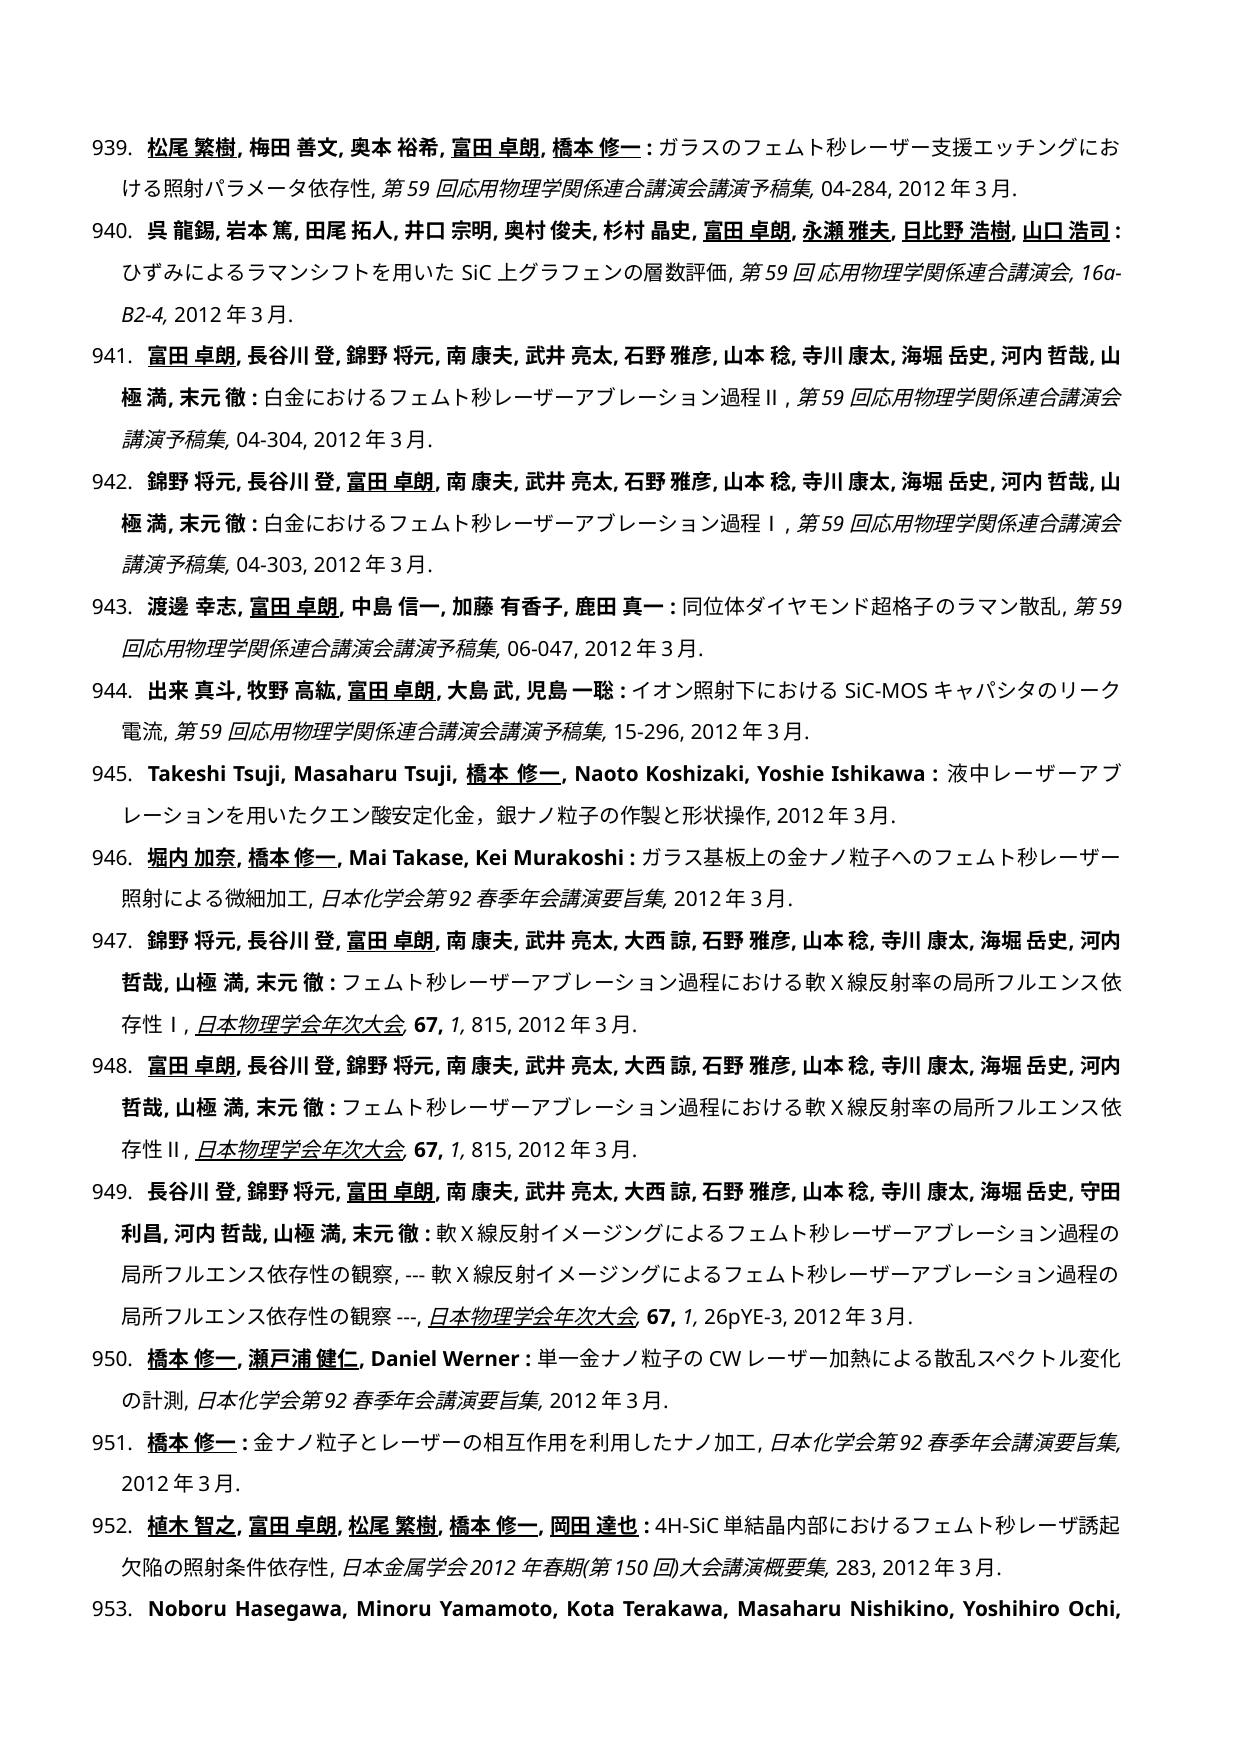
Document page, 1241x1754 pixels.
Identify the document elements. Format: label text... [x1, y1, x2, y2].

list Takeshi Tsuji, Masaharu Tsuji, 橋本 修一, Naoto Koshizaki, Yoshie Ishikawa : 液中レーザーアブレーションを用いたクエン酸安定化金，銀ナノ粒子の作製と形状操作, 2012年3月. [92, 752, 1122, 835]
list 松尾 繁樹, 梅田 善文, 奥本 裕希, 富田 卓朗, 橋本 修一 : ガラスのフェムト秒レーザー支援エッチングにおける照射パラメータ依存性, 第59 回応用物理学関係連合講演会講演予稿集, 04-284, 2012年3月. [92, 125, 1122, 209]
list 錦野 将元, 長谷川 登, 富田 卓朗, 南 康夫, 武井 亮太, 大西 諒, 石野 雅彦, 山本 稔, 寺川 康太, 海堀 岳史, 河内 哲哉, 山極 満, 末元 徹 : フェムト秒レーザーアブレーション過程における軟X線反射率の局所フルエンス依存性Ⅰ, 日本物理学会年次大会, 67, 1, 815, 2012年3月. [92, 919, 1122, 1044]
list 富田 卓朗, 長谷川 登, 錦野 将元, 南 康夫, 武井 亮太, 石野 雅彦, 山本 稔, 寺川 康太, 海堀 岳史, 河内 哲哉, 山極 満, 末元 徹 : 白金におけるフェムト秒レーザーアブレーション過程Ⅱ, 第59 回応用物理学関係連合講演会講演予稿集, 04-304, 2012年3月. [92, 334, 1122, 459]
list 長谷川 登, 錦野 将元, 富田 卓朗, 南 康夫, 武井 亮太, 大西 諒, 石野 雅彦, 山本 稔, 寺川 康太, 海堀 岳史, 守田 利昌, 河内 哲哉, 山極 満, 末元 徹 : 軟X線反射イメージングによるフェムト秒レーザーアブレーション過程の局所フルエンス依存性の観察, --- 軟X線反射イメージングによるフェムト秒レーザーアブレーション過程の局所フルエンス依存性の観察 ---, 日本物理学会年次大会, 67, 1, 26pYE-3, 2012年3月. [92, 1169, 1122, 1336]
list 植木 智之, 富田 卓朗, 松尾 繁樹, 橋本 修一, 岡田 達也 : 4H-SiC単結晶内部におけるフェムト秒レーザ誘起欠陥の照射条件依存性, 日本金属学会2012年春期(第150回)大会講演概要集, 283, 2012年3月. [92, 1503, 1122, 1587]
list 橋本 修一 : 金ナノ粒子とレーザーの相互作用を利用したナノ加工, 日本化学会第92春季年会講演要旨集, 2012年3月. [92, 1420, 1122, 1503]
list 堀内 加奈, 橋本 修一, Mai Takase, Kei Murakoshi : ガラス基板上の金ナノ粒子へのフェムト秒レーザー照射による微細加工, 日本化学会第92春季年会講演要旨集, 2012年3月. [92, 835, 1122, 919]
list 出来 真斗, 牧野 高紘, 富田 卓朗, 大島 武, 児島 一聡 : イオン照射下におけるSiC-MOS キャパシタのリーク電流, 第59 回応用物理学関係連合講演会講演予稿集, 15-296, 2012年3月. [92, 668, 1122, 752]
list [92, 1587, 1122, 1629]
list 渡邊 幸志, 富田 卓朗, 中島 信一, 加藤 有香子, 鹿田 真一 : 同位体ダイヤモンド超格子のラマン散乱, 第59 回応用物理学関係連合講演会講演予稿集, 06-047, 2012年3月. [92, 584, 1122, 668]
list 錦野 将元, 長谷川 登, 富田 卓朗, 南 康夫, 武井 亮太, 石野 雅彦, 山本 稔, 寺川 康太, 海堀 岳史, 河内 哲哉, 山極 満, 末元 徹 : 白金におけるフェムト秒レーザーアブレーション過程Ⅰ, 第59 回応用物理学関係連合講演会講演予稿集, 04-303, 2012年3月. [92, 459, 1122, 584]
list 橋本 修一, 瀬戸浦 健仁, Daniel Werner : 単一金ナノ粒子のCWレーザー加熱による散乱スペクトル変化の計測, 日本化学会第92春季年会講演要旨集, 2012年3月. [92, 1336, 1122, 1420]
list 富田 卓朗, 長谷川 登, 錦野 将元, 南 康夫, 武井 亮太, 大西 諒, 石野 雅彦, 山本 稔, 寺川 康太, 海堀 岳史, 河内 哲哉, 山極 満, 末元 徹 : フェムト秒レーザーアブレーション過程における軟X線反射率の局所フルエンス依存性Ⅱ, 日本物理学会年次大会, 67, 1, 815, 2012年3月. [92, 1044, 1122, 1169]
list 呉 龍錫, 岩本 篤, 田尾 拓人, 井口 宗明, 奥村 俊夫, 杉村 晶史, 富田 卓朗, 永瀬 雅夫, 日比野 浩樹, 山口 浩司 : ひずみによるラマンシフトを用いた SiC 上グラフェンの層数評価, 第59回 応用物理学関係連合講演会, 16a-B2-4, 2012年3月. [92, 209, 1122, 334]
